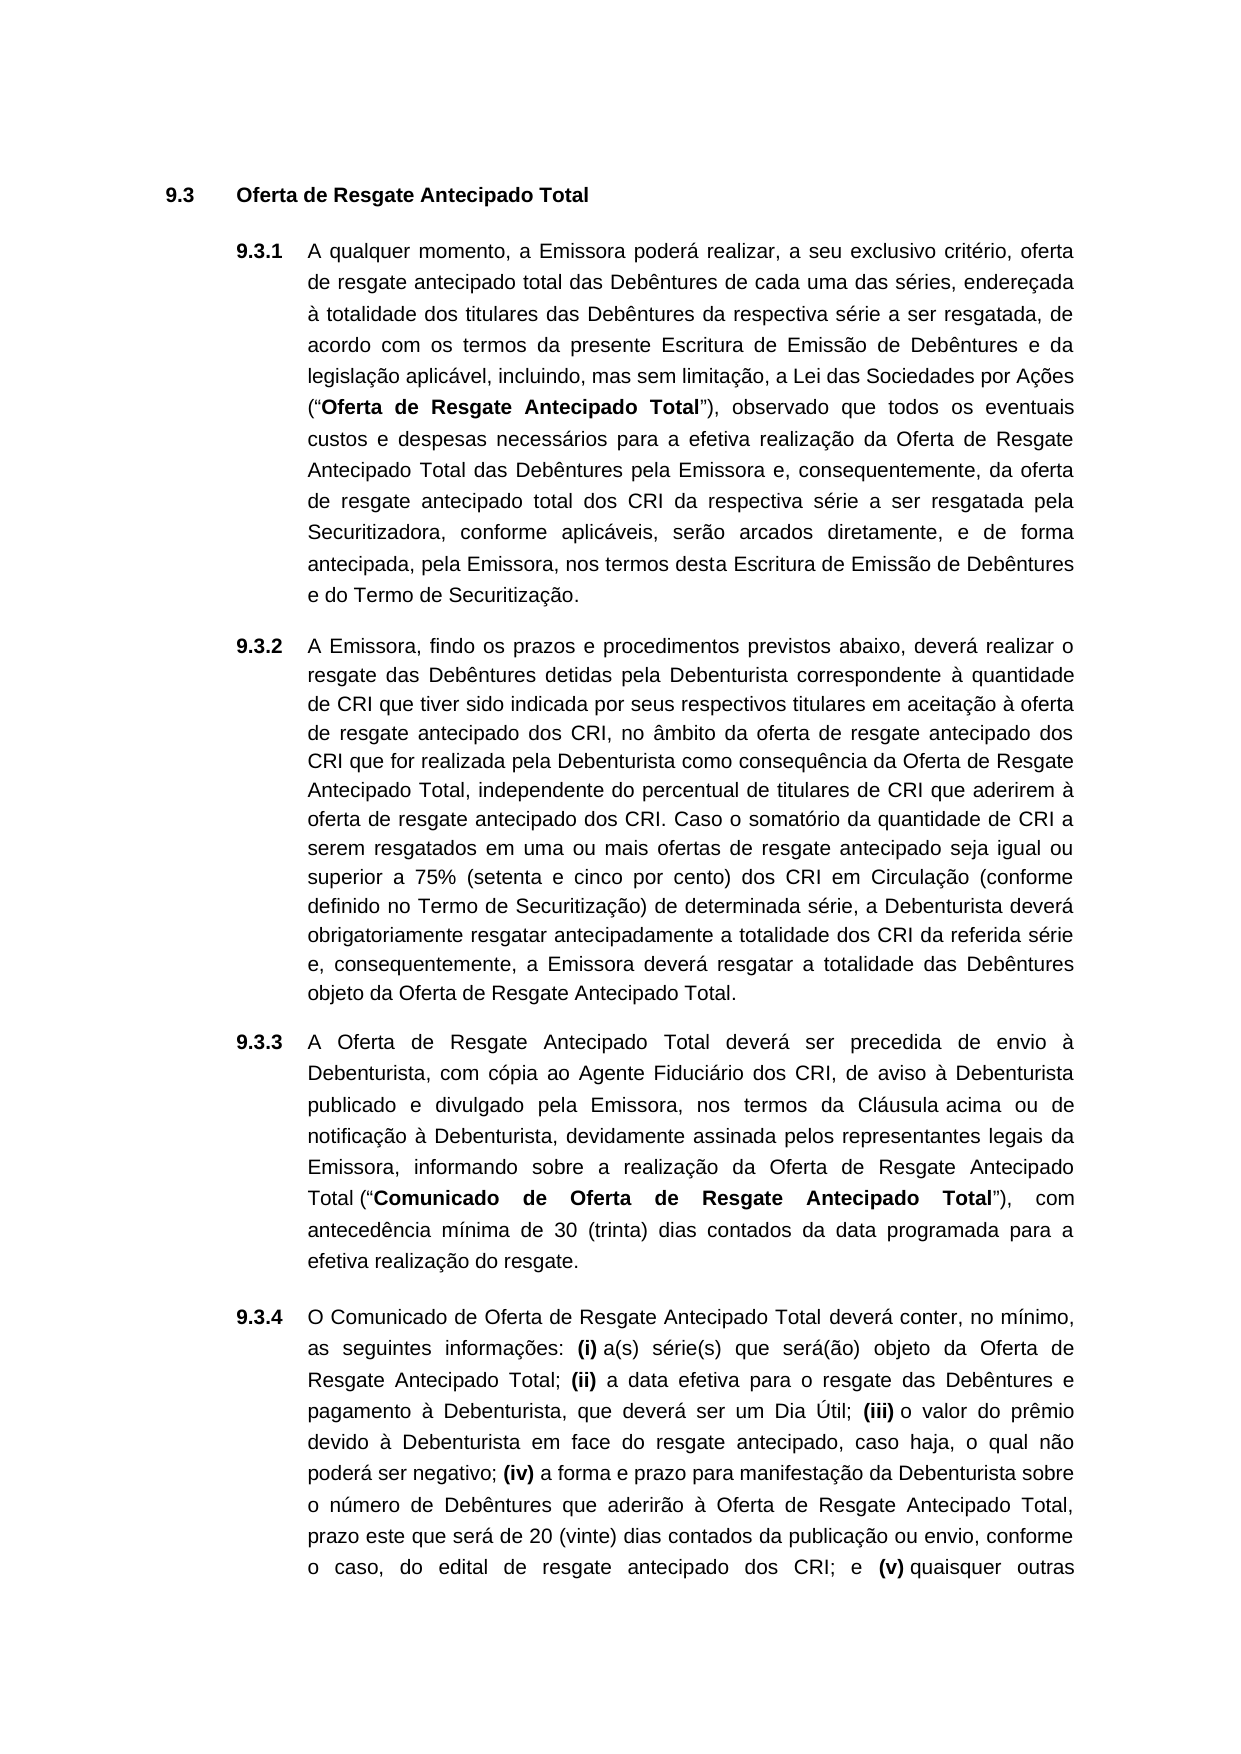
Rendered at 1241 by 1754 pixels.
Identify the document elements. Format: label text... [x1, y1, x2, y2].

text Oferta de Resgate Antecipado Total [165, 177, 1075, 208]
text A Oferta de Resgate Antecipado Total deverá ser precedida de envio à Debenturista, com cópia ao Agente Fiduciário dos CRI, de aviso à Debenturista publicado e divulgado pela Emissora, nos termos da Cláusula 8.22 acima ou de notificação à Debenturista, devidamente assinada pelos representantes legais da Emissora, informando sobre a realização da Oferta de Resgate Antecipado Total (“Comunicado de Oferta de Resgate Antecipado Total”), com antecedência mínima de 30 (trinta) dias contados da data programada para a efetiva realização do resgate. [236, 1024, 1075, 1274]
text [236, 1299, 1075, 1581]
text A Emissora, findo os prazos e procedimentos previstos abaixo, deverá realizar o resgate das Debêntures detidas pela Debenturista correspondente à quantidade de CRI que tiver sido indicada por seus respectivos titulares em aceitação à oferta de resgate antecipado dos CRI, no âmbito da oferta de resgate antecipado dos CRI que for realizada pela Debenturista como consequência da Oferta de Resgate Antecipado Total, independente do percentual de titulares de CRI que aderirem à oferta de resgate antecipado dos CRI. Caso o somatório da quantidade de CRI a serem resgatados em uma ou mais ofertas de resgate antecipado seja igual ou superior a 75% (setenta e cinco por cento) dos CRI em Circulação (conforme definido no Termo de Securitização) de determinada série, a Debenturista deverá obrigatoriamente resgatar antecipadamente a totalidade dos CRI da referida série e, consequentemente, a Emissora deverá resgatar a totalidade das Debêntures objeto da Oferta de Resgate Antecipado Total. [236, 633, 1075, 1005]
text A qualquer momento, a Emissora poderá realizar, a seu exclusivo critério, oferta de resgate antecipado total das Debêntures de cada uma das séries, endereçada à totalidade dos titulares das Debêntures da respectiva série a ser resgatada, de acordo com os termos da presente Escritura de Emissão de Debêntures e da legislação aplicável, incluindo, mas sem limitação, a Lei das Sociedades por Ações (“Oferta de Resgate Antecipado Total”), observado que todos os eventuais custos e despesas necessários para a efetiva realização da Oferta de Resgate Antecipado Total das Debêntures pela Emissora e, consequentemente, da oferta de resgate antecipado total dos CRI da respectiva série a ser resgatada pela Securitizadora, conforme aplicáveis, serão arcados diretamente, e de forma antecipada, pela Emissora, nos termos desta Escritura de Emissão de Debêntures e do Termo de Securitização. [236, 233, 1075, 608]
